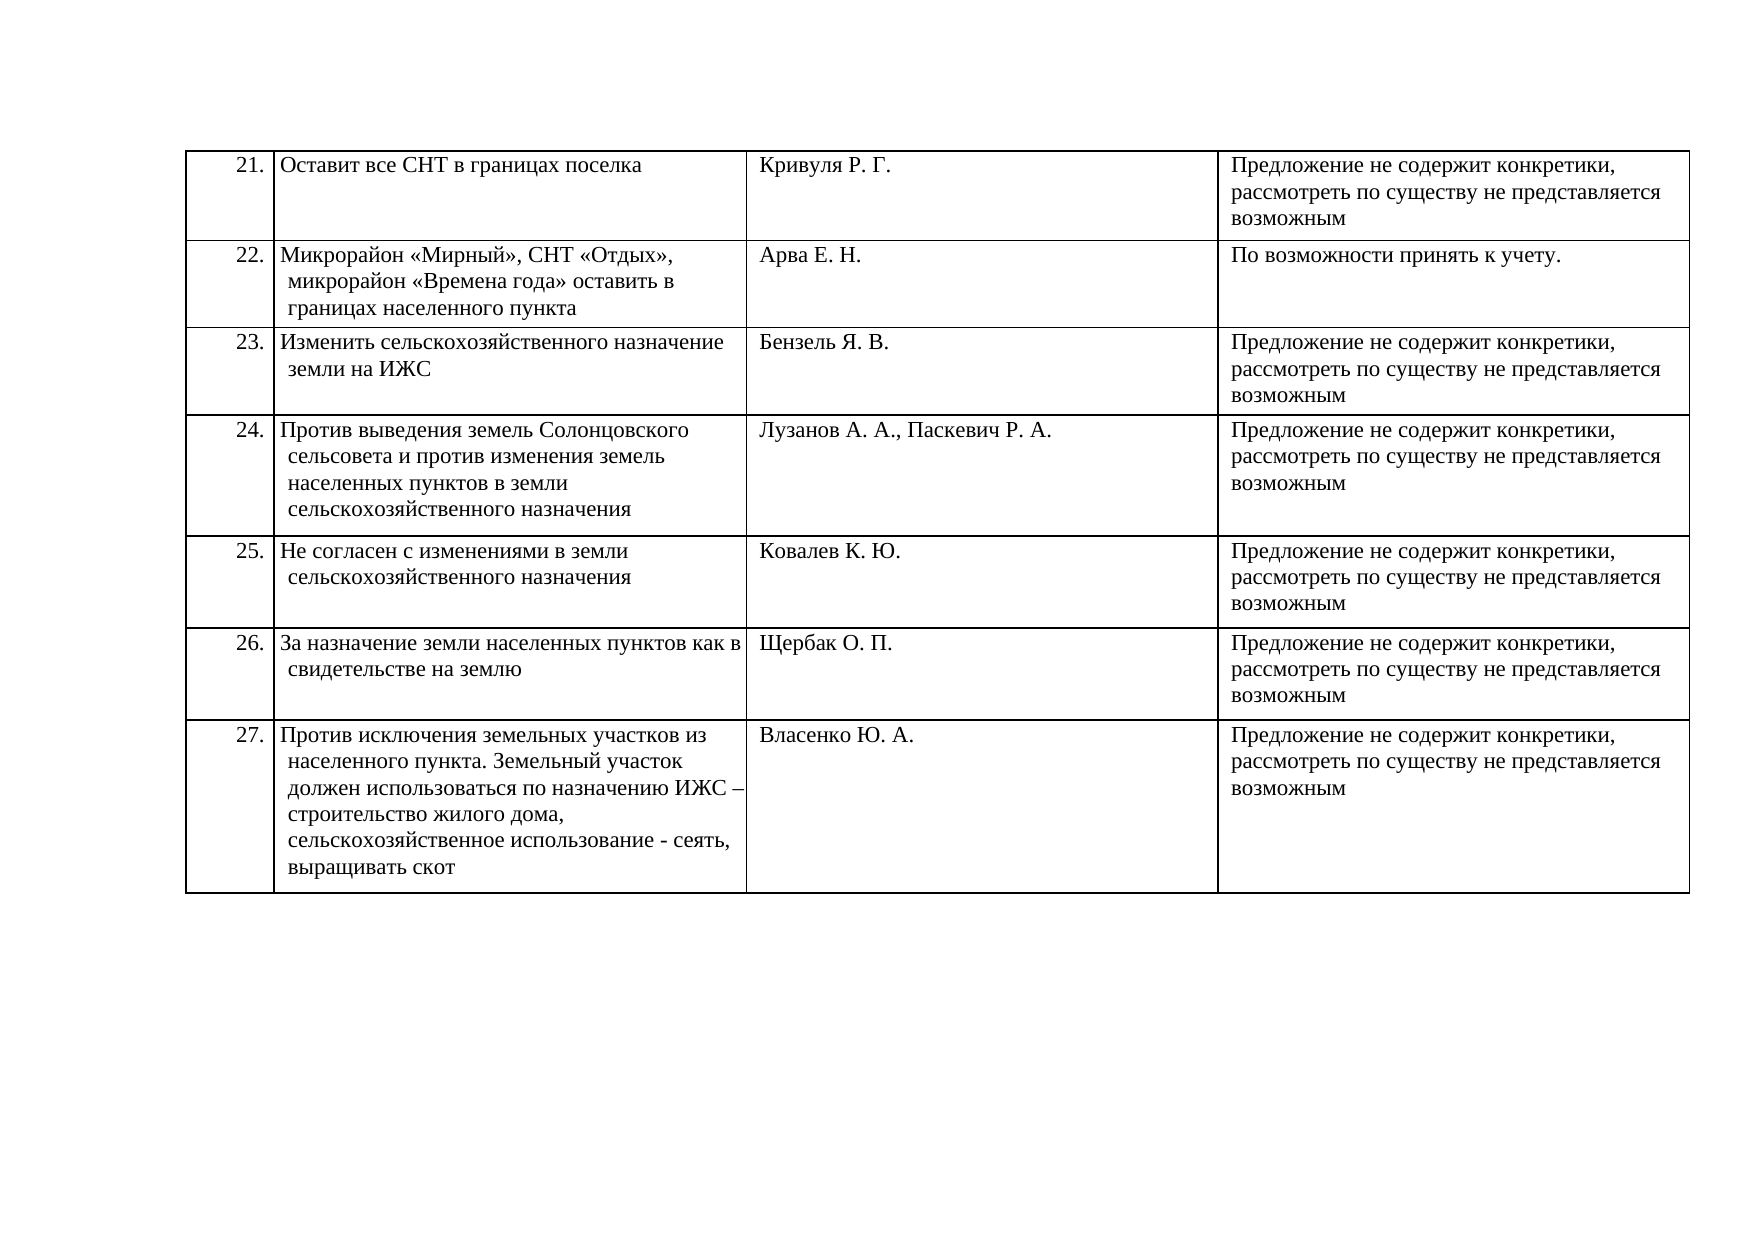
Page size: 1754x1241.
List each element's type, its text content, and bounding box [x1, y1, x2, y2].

table_cell Бензель Я. В. [747, 328, 1217, 414]
table_cell [187, 721, 273, 892]
table_cell Лузанов А. А., Паскевич Р. А. [747, 416, 1217, 535]
table_cell [187, 152, 273, 239]
table_cell [187, 241, 273, 327]
table_cell Власенко Ю. А. [747, 721, 1217, 892]
table_cell Кривуля Р. Г. [747, 152, 1217, 239]
table_cell [187, 537, 273, 627]
table_cell Предложение не содержит конкретики, рассмотреть по существу не представляется возможным [1219, 629, 1689, 719]
table_cell Не согласен с изменениями в земли сельскохозяйственного назначения [275, 537, 746, 627]
table_cell Ковалев К. Ю. [747, 537, 1217, 627]
table_cell [187, 416, 273, 535]
table_cell Предложение не содержит конкретики, рассмотреть по существу не представляется возможным [1219, 328, 1689, 414]
table_cell Изменить сельскохозяйственного назначение земли на ИЖС [275, 328, 746, 414]
table_cell Оставит все СНТ в границах поселка [275, 152, 746, 239]
table_cell По возможности принять к учету. [1219, 241, 1689, 327]
table_cell Предложение не содержит конкретики, рассмотреть по существу не представляется возможным [1219, 721, 1689, 892]
table_cell [187, 328, 273, 414]
table_cell За назначение земли населенных пунктов как в свидетельстве на землю [275, 629, 746, 719]
table_cell Предложение не содержит конкретики, рассмотреть по существу не представляется возможным [1219, 537, 1689, 627]
table_cell Щербак О. П. [747, 629, 1217, 719]
table_cell Предложение не содержит конкретики, рассмотреть по существу не представляется возможным [1219, 416, 1689, 535]
table_cell Микрорайон «Мирный», СНТ «Отдых», микрорайон «Времена года» оставить в границах населенного пункта [275, 241, 746, 327]
table_cell Против выведения земель Солонцовского сельсовета и против изменения земель населенных пунктов в земли сельскохозяйственного назначения [275, 416, 746, 535]
table_cell [187, 629, 273, 719]
table_cell Против исключения земельных участков из населенного пункта. Земельный участок должен использоваться по назначению ИЖС – строительство жилого дома, сельскохозяйственное использование - сеять, выращивать скот [275, 721, 746, 892]
table_cell Предложение не содержит конкретики, рассмотреть по существу не представляется возможным [1219, 152, 1689, 239]
table_cell Арва Е. Н. [747, 241, 1217, 327]
